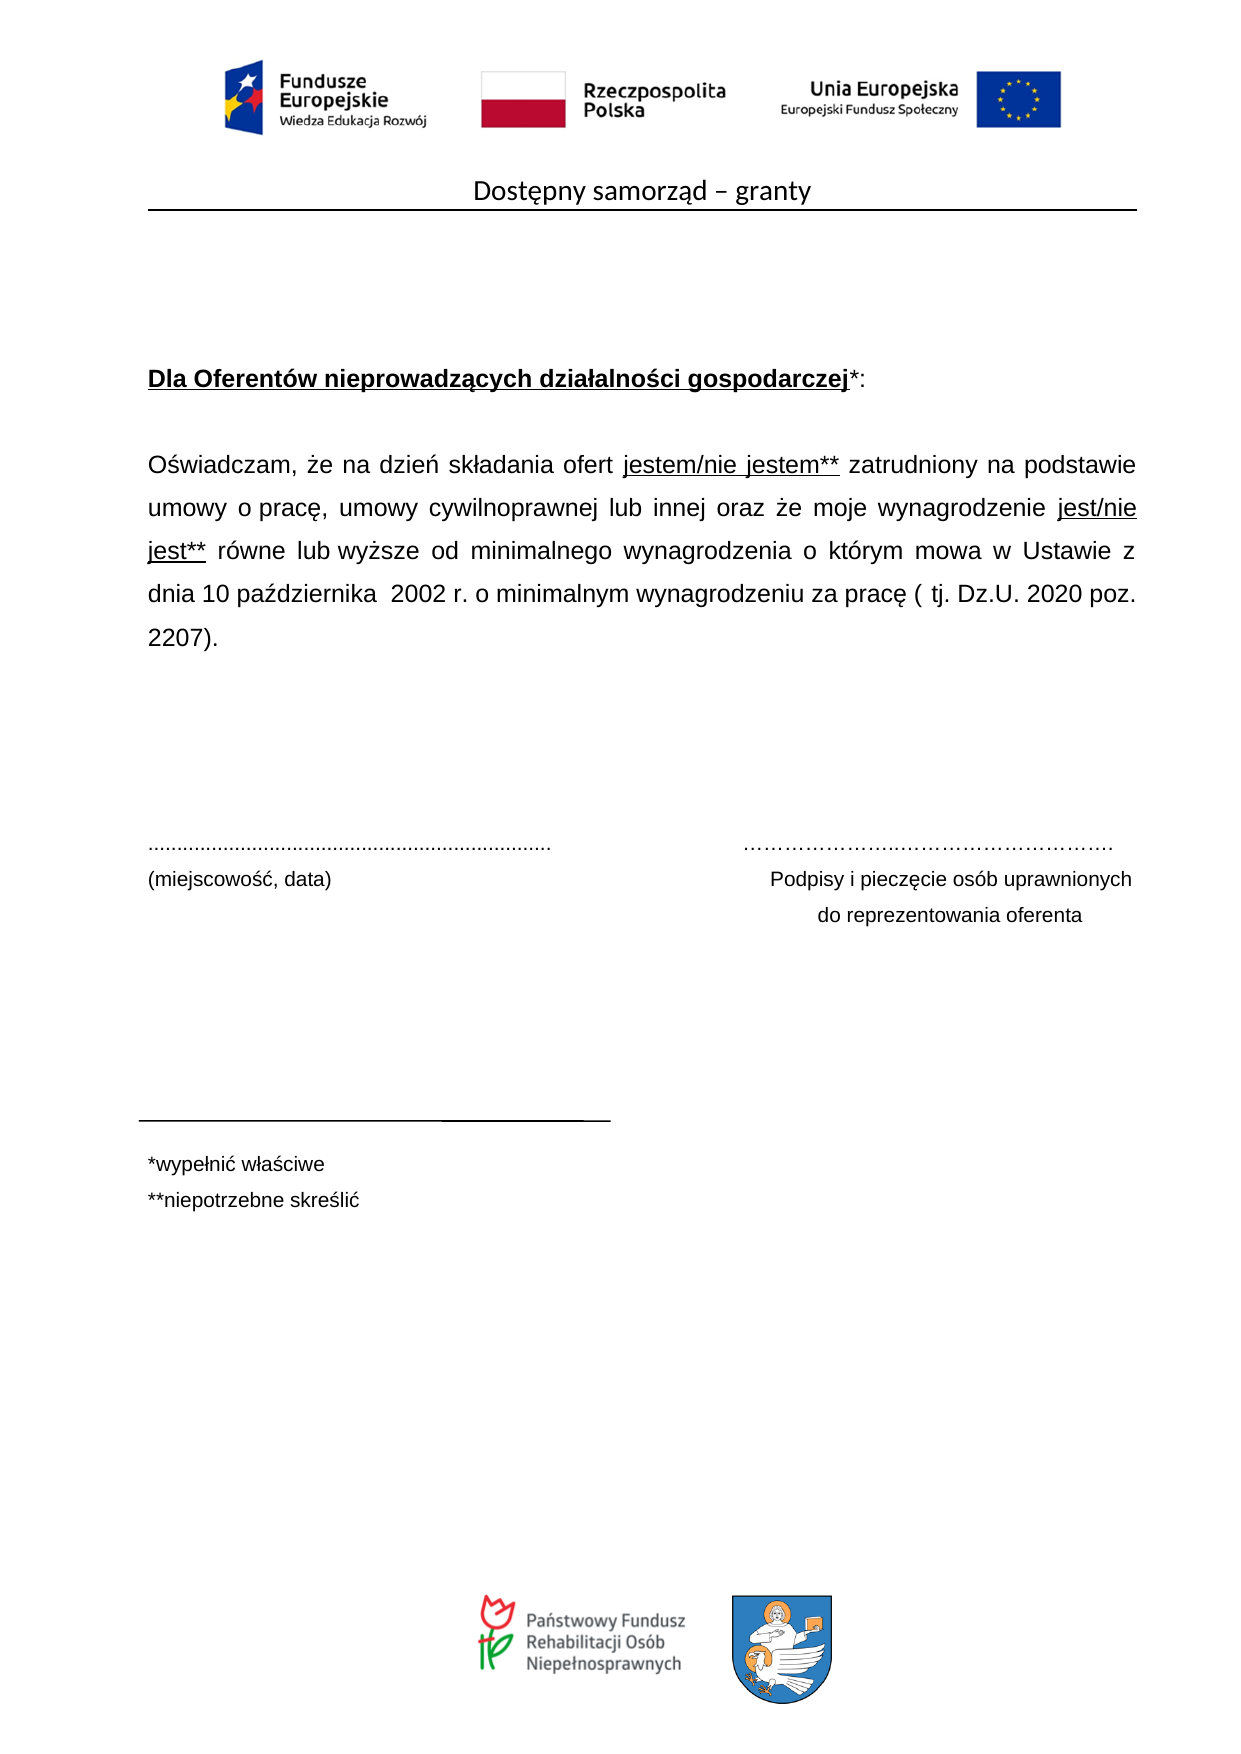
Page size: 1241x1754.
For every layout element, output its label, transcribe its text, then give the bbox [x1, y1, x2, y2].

text **niepotrzebne skreślić [148, 1188, 1137, 1212]
text *wypełnić właściwe [148, 1152, 1137, 1176]
picture [441, 1560, 843, 1709]
picture [206, 41, 1079, 153]
text Oświadczam, że na dzień składania ofert jestem/nie jestem** zatrudniony na podstawie umowy o pracę, umowy cywilnoprawnej lub innej oraz że moje wynagrodzenie jest/nie jest** równe lub wyższe od minimalnego wynagrodzenia o którym mowa w Ustawie z dnia 10 października 2002 r. o minimalnym wynagrodzeniu za pracę ( tj. Dz.U. 2020 poz. 2207). [148, 450, 1137, 651]
text Dla Oferentów nieprowadzących działalności gospodarczej*: [148, 364, 1137, 392]
text ...................................................................... …………………..…………………………. (miejscowość, data) Podpisy i pieczęcie osób uprawnionych do reprezentowania oferenta [148, 831, 1137, 927]
